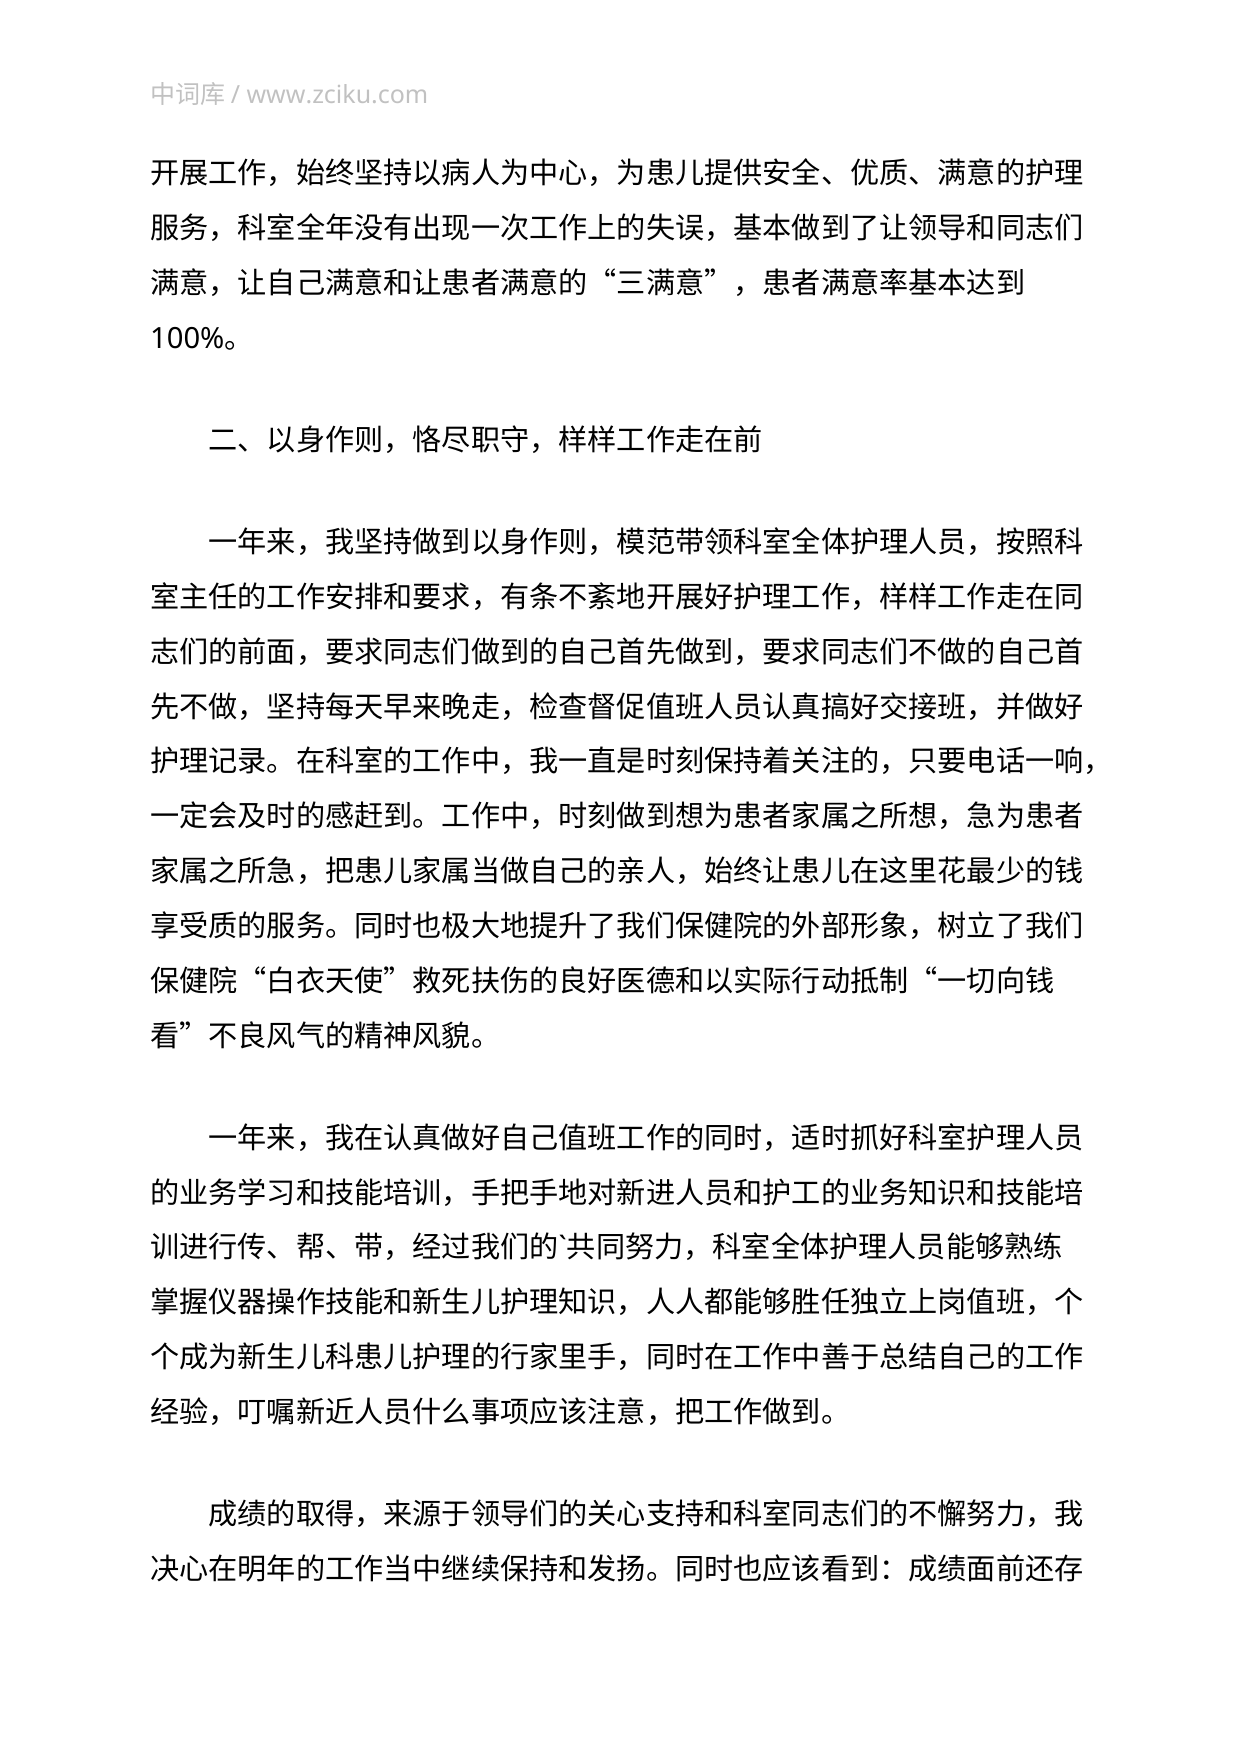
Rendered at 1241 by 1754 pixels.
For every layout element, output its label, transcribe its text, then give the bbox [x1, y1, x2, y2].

text 一年来，我在认真做好自己值班工作的同时，适时抓好科室护理人员的业务学习和技能培训，手把手地对新进人员和护工的业务知识和技能培训进行传、帮、带，经过我们的`共同努力，科室全体护理人员能够熟练掌握仪器操作技能和新生儿护理知识，人人都能够胜任独立上岗值班，个个成为新生儿科患儿护理的行家里手，同时在工作中善于总结自己的工作经验，叮嘱新近人员什么事项应该注意，把工作做到。 [150, 1114, 1090, 1431]
text 二、以身作则，恪尽职守，样样工作走在前 [150, 417, 1090, 459]
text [150, 150, 1090, 357]
text 一年来，我坚持做到以身作则，模范带领科室全体护理人员，按照科室主任的工作安排和要求，有条不紊地开展好护理工作，样样工作走在同志们的前面，要求同志们做到的自己首先做到，要求同志们不做的自己首先不做，坚持每天早来晚走，检查督促值班人员认真搞好交接班，并做好护理记录。在科室的工作中，我一直是时刻保持着关注的，只要电话一响，一定会及时的感赶到。工作中，时刻做到想为患者家属之所想，急为患者家属之所急，把患儿家属当做自己的亲人，始终让患儿在这里花最少的钱享受质的服务。同时也极大地提升了我们保健院的外部形象，树立了我们保健院“白衣天使”救死扶伤的良好医德和以实际行动抵制“一切向钱看”不良风气的精神风貌。 [150, 518, 1090, 1055]
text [150, 1491, 1090, 1588]
